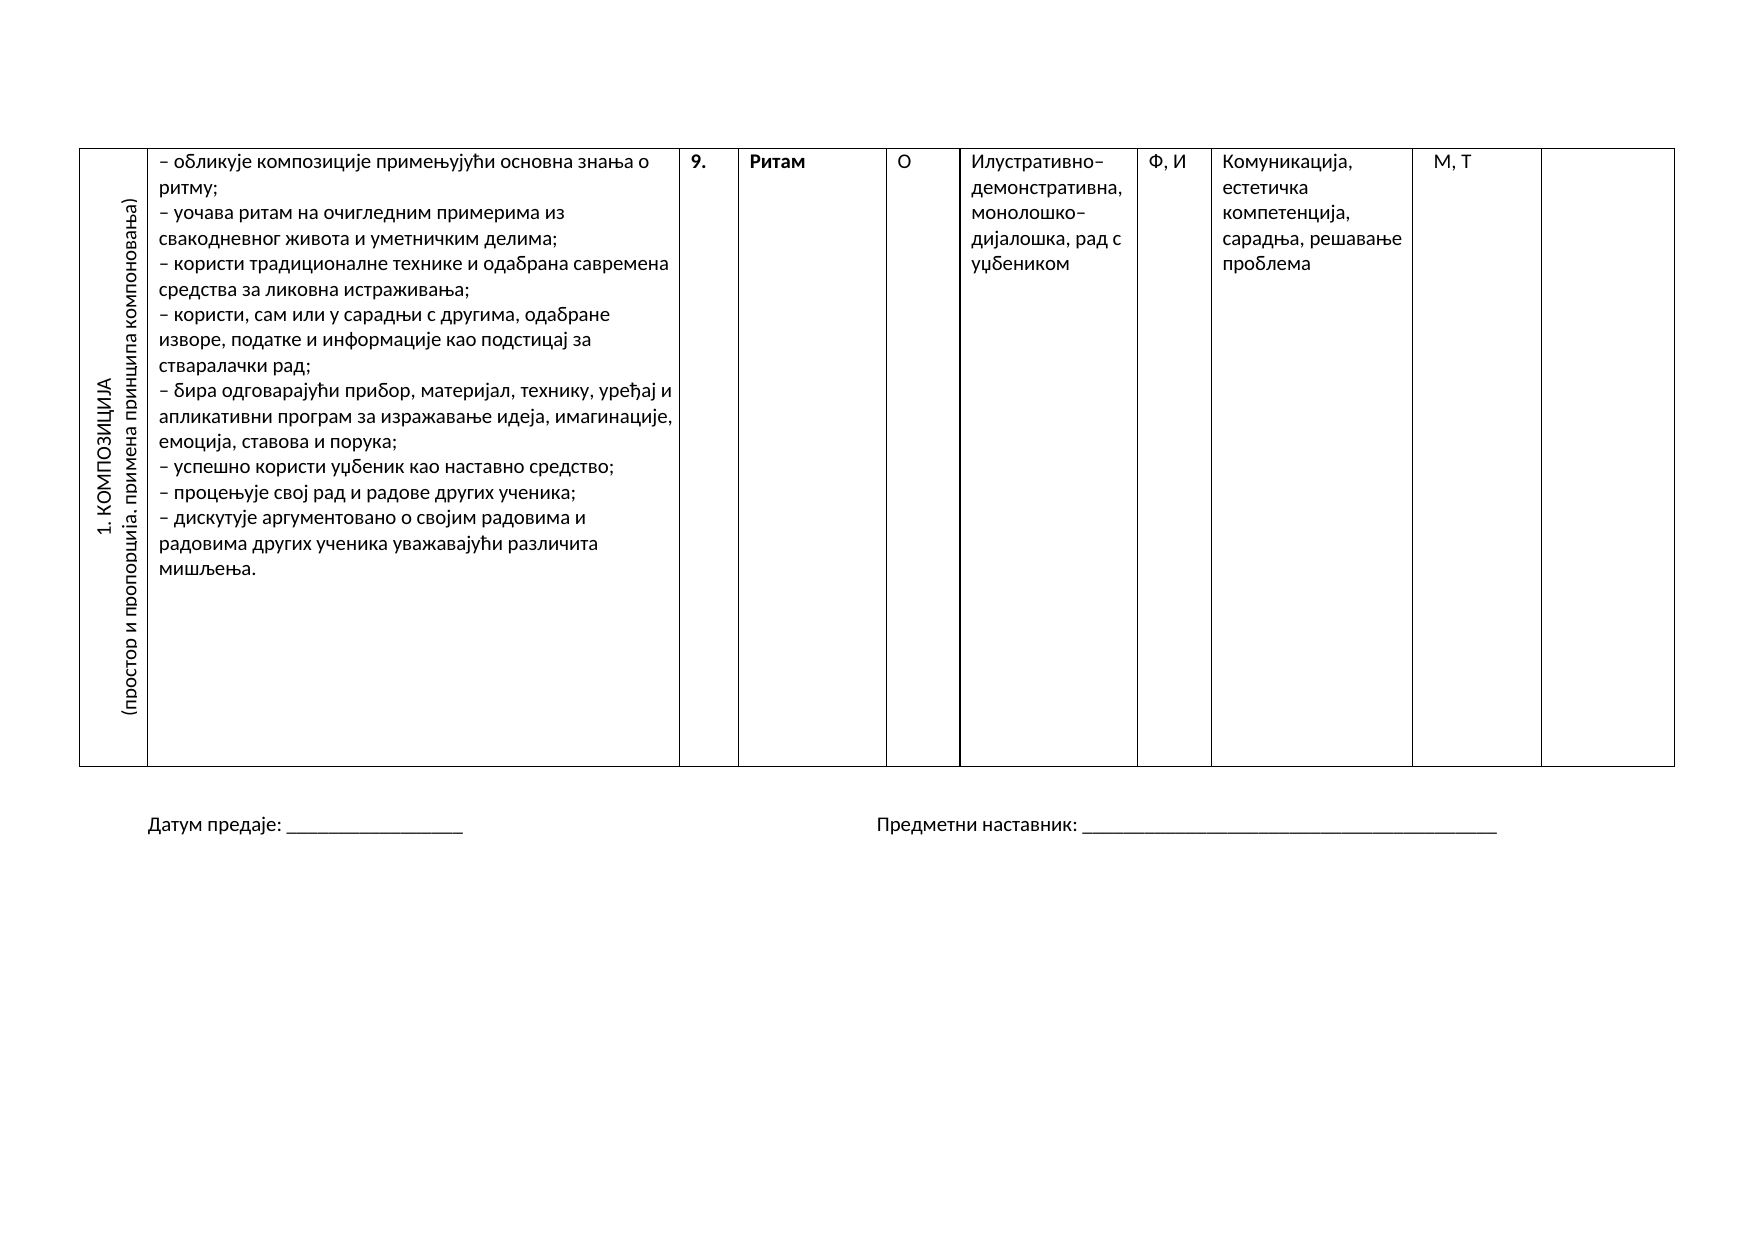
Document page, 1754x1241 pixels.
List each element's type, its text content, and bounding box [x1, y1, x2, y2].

text Датум предаје: _________________ Предметни наставник: ________________________________________ [148, 811, 1606, 837]
table_cell – обликује композиције примењујући основна знања о ритму; – уочава ритам на очигледним примерима из свакодневног живота и уметничким делима; – користи традиционалне технике и одабрана савремена средства за ликовна истраживања; – користи, сам или у сарадњи с другима, одабране изворе, податке и информације као подстицај за стваралачки рад; – бира одговарајући прибор, материјал, технику, уређај и апликативни програм за изражавање идеја, имагинације, емоција, ставова и порука; – успешно користи уџбеник као наставно средство; – процењује свој рад и радове других ученика; – дискутује аргументовано о својим радовима и радовима других ученика уважавајући различита мишљења. [148, 149, 679, 766]
table_cell [1542, 149, 1674, 766]
table_cell Ритам [739, 149, 886, 766]
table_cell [1212, 149, 1412, 766]
table_cell М, Т [1413, 149, 1541, 766]
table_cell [80, 149, 147, 766]
table_cell О [887, 149, 959, 766]
table_cell Ф, И [1138, 149, 1211, 766]
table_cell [961, 149, 1137, 766]
table_cell 9. [680, 149, 738, 766]
